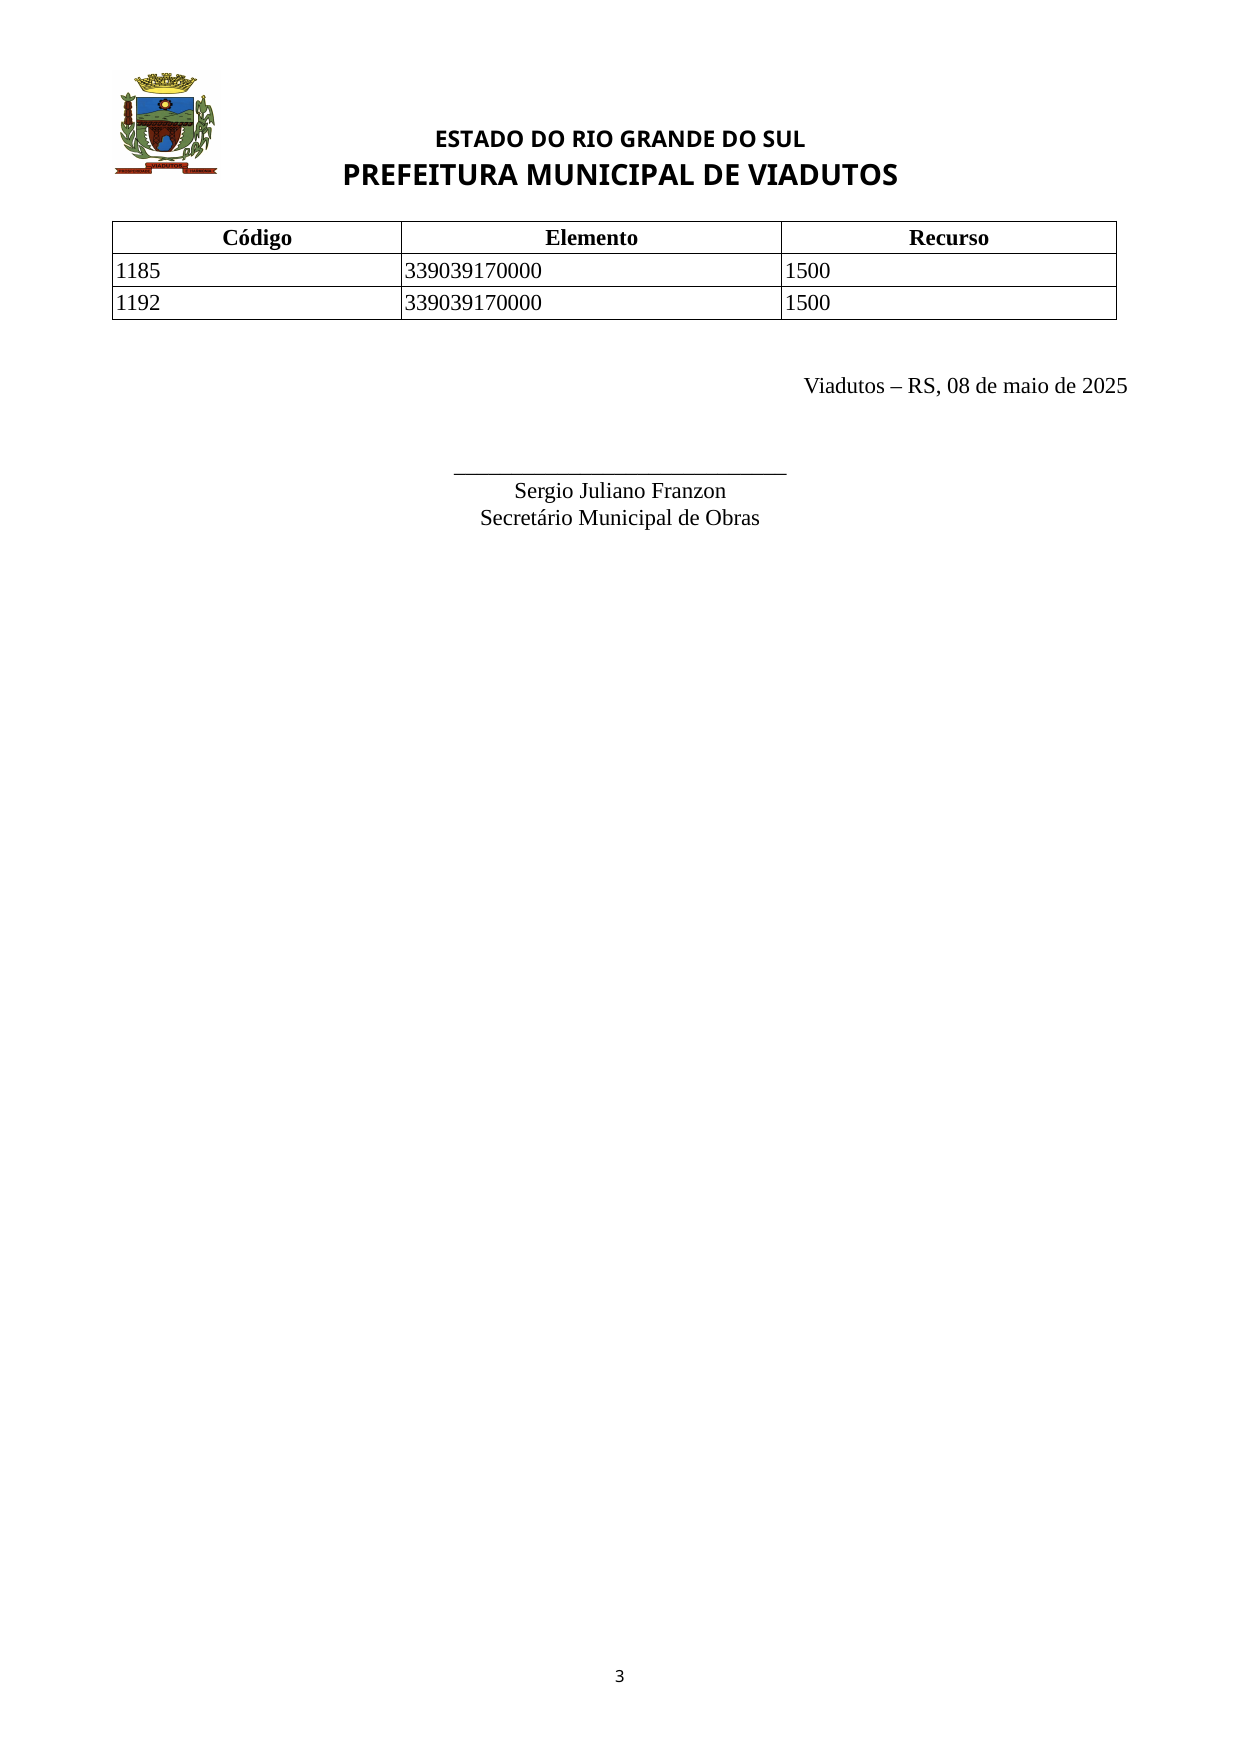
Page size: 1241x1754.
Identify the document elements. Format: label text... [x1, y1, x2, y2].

table_header Recurso [782, 222, 1116, 253]
picture [111, 70, 222, 180]
table_header Elemento [402, 222, 781, 253]
table_cell 1500 [782, 254, 1116, 286]
table_cell 1500 [782, 287, 1116, 319]
text Viadutos – RS, 08 de maio de 2025 [112, 372, 1128, 398]
table_cell 339039170000 [402, 254, 781, 286]
table_cell 1185 [113, 254, 401, 286]
table_cell 339039170000 [402, 287, 781, 319]
text Sergio Juliano Franzon [112, 477, 1128, 504]
table_cell 1192 [113, 287, 401, 319]
text _____________________________ [112, 451, 1128, 477]
text Secretário Municipal de Obras [112, 504, 1128, 530]
table_header Código [113, 222, 401, 253]
